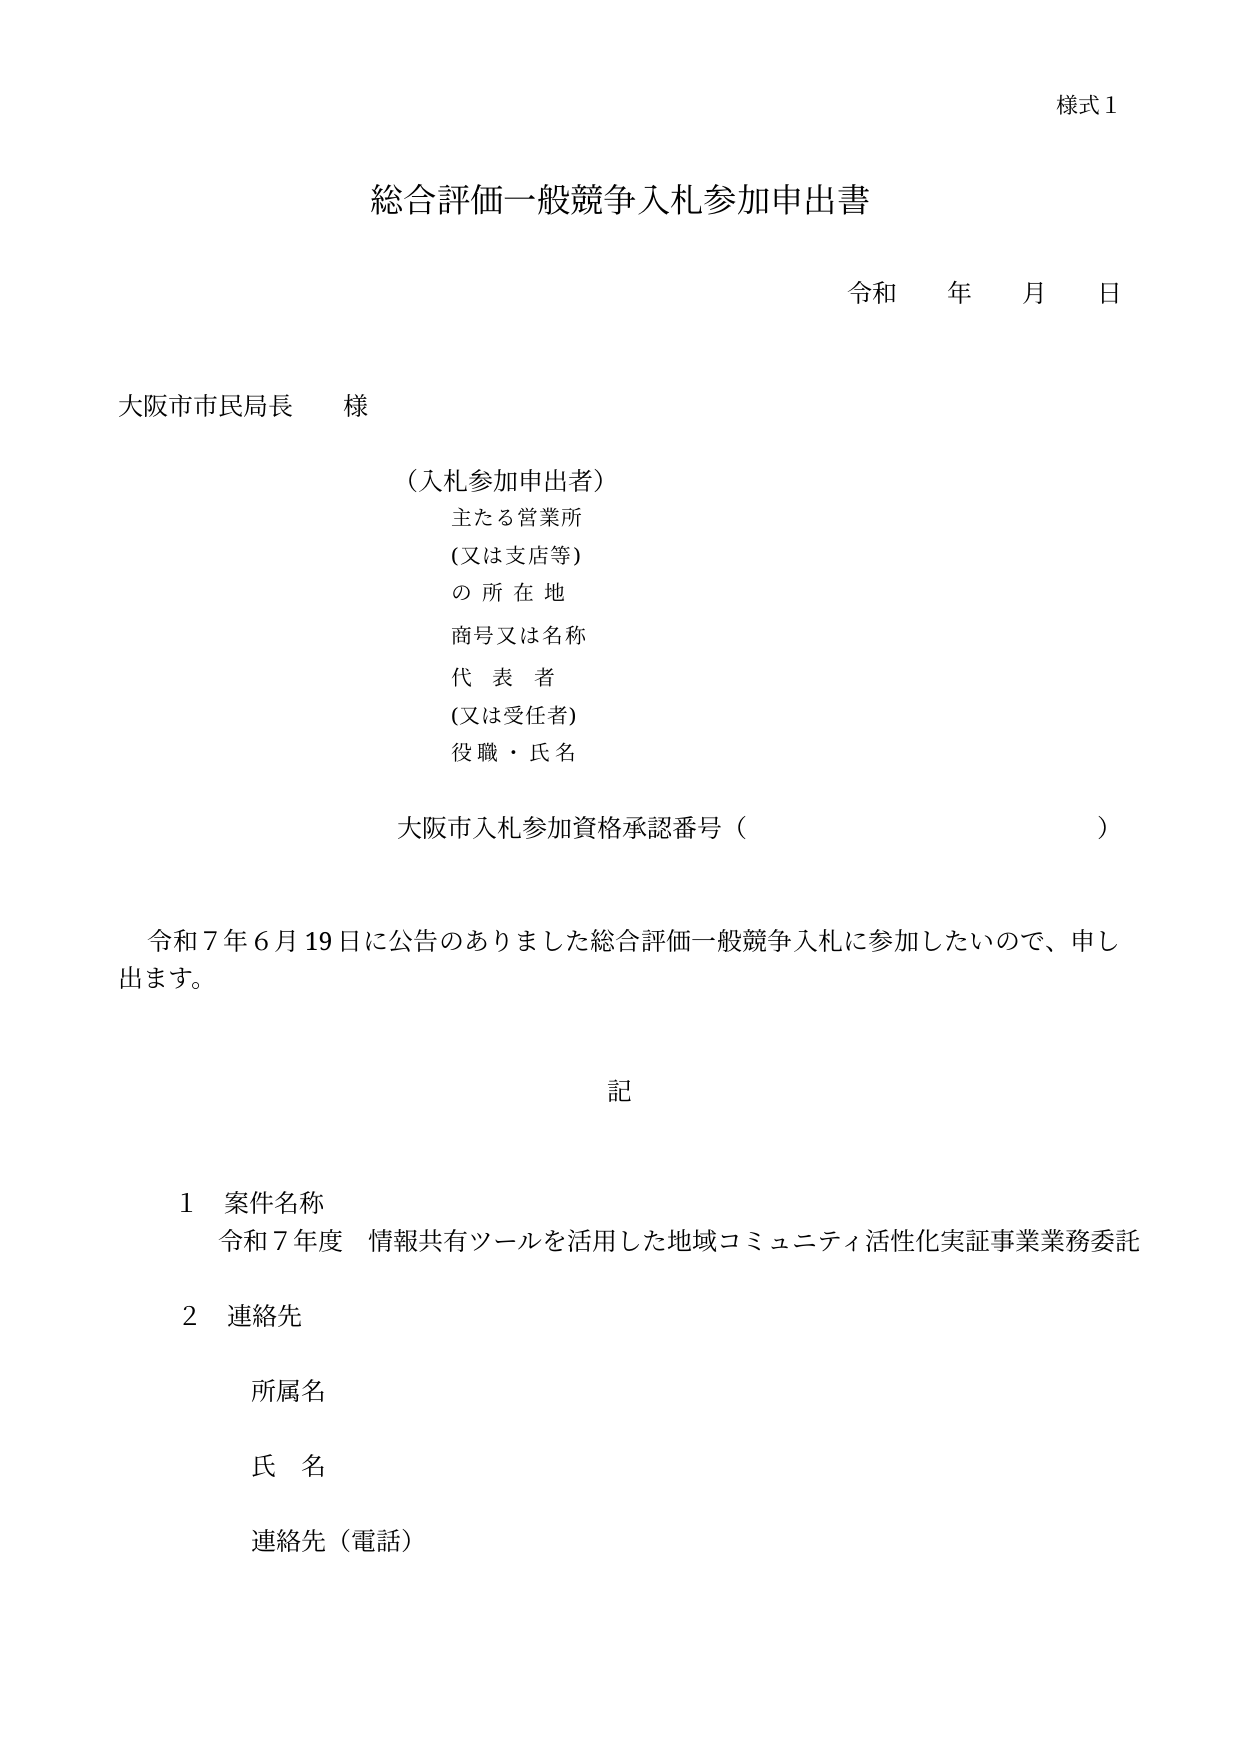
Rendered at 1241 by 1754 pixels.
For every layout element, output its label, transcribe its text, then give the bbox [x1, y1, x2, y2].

text １ 案件名称 [174, 1183, 1122, 1220]
text 氏 名 [251, 1445, 1122, 1483]
text 総合評価一般競争入札参加申出書 [118, 161, 1122, 236]
text 連絡先（電話） [251, 1520, 1122, 1558]
text 所属名 [251, 1370, 1122, 1408]
text 令和７年６月19日に公告のありました総合評価一般競争入札に参加したいので、申し出ます。 [118, 920, 1122, 995]
text ２ 連絡先 [162, 1295, 1122, 1333]
table_cell 代表者 (又は受任者) 役職・氏名 [440, 658, 1131, 770]
text 大阪市入札参加資格承認番号（ ） [118, 808, 1122, 845]
text 大阪市市民局長 様 [118, 386, 1122, 423]
text 令和 年 月 日 [118, 273, 1122, 311]
text 令和７年度 情報共有ツールを活用した地域コミュニティ活性化実証事業業務委託 [218, 1220, 1152, 1258]
table_header 主たる営業所 (又は支店等) の所在地 [440, 498, 1131, 611]
text （入札参加申出者） [118, 461, 1122, 498]
subtitle 記 [118, 1070, 1122, 1108]
table_cell 商号又は名称 [440, 611, 1131, 658]
